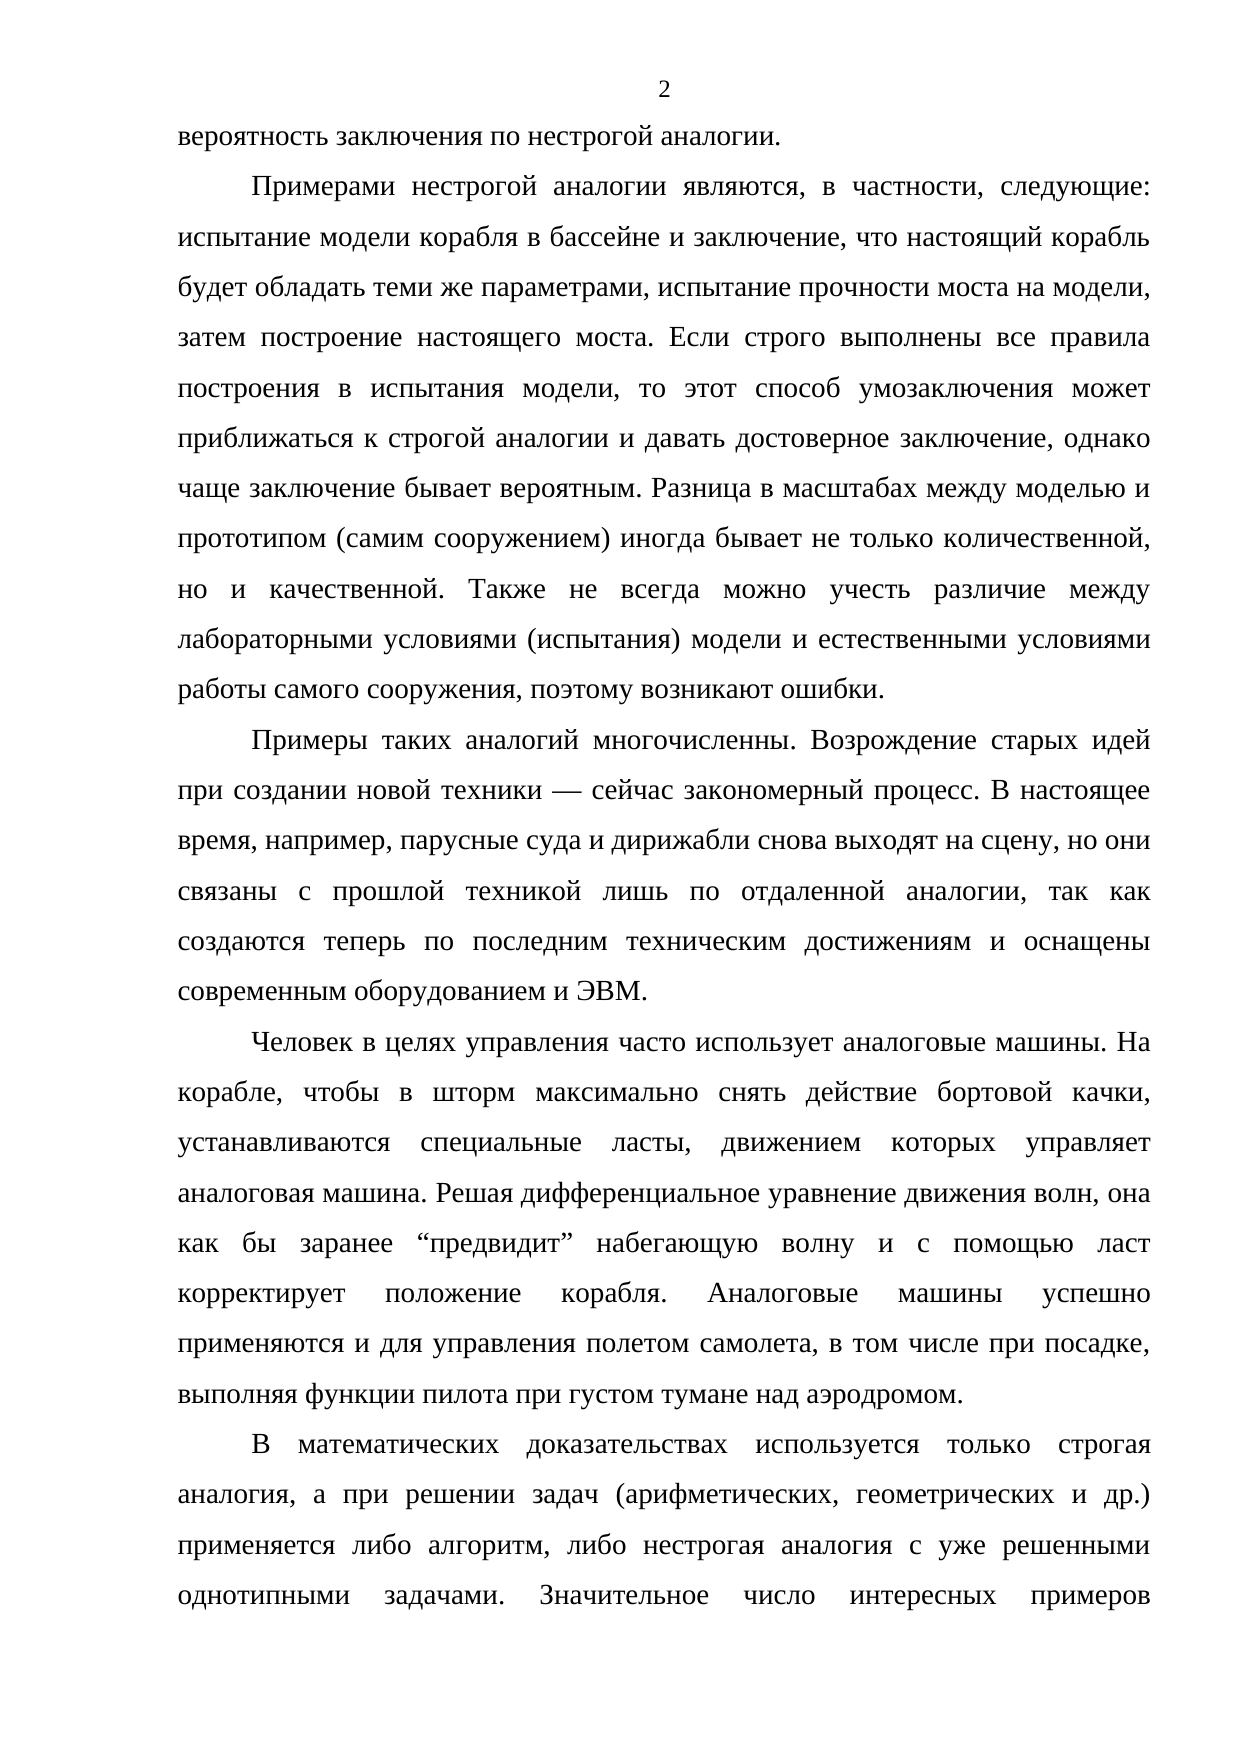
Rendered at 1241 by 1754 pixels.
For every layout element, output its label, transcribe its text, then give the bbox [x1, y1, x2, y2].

text Примерами нестрогой аналогии являются, в частности, следующие: испытание модели корабля в бассейне и заключение, что настоящий корабль будет обладать теми же параметрами, испытание прочности моста на модели, затем построение настоящего моста. Если строго выполнены все правила построения в испытания модели, то этот способ умозаключения может приближаться к строгой аналогии и давать достоверное заключение, однако чаще заключение бывает вероятным. Разница в масштабах между моделью и прототипом (самим сооружением) иногда бывает не только количественной, но и качественной. Также не всегда можно учесть различие между лабораторными условиями (испытания) модели и естественными условиями работы самого сооружения, поэтому возникают ошибки. [177, 168, 1152, 705]
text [177, 118, 1152, 152]
text Человек в целях управления часто использует аналоговые машины. На корабле, чтобы в шторм максимально снять действие бортовой качки, устанавливаются специальные ласты, движением которых управляет аналоговая машина. Решая дифференциальное уравнение движения волн, она как бы заранее “предвидит” набегающую волну и с помощью ласт корректирует положение корабля. Аналоговые машины успешно применяются и для управления полетом самолета, в том числе при посадке, выполняя функции пилота при густом тумане над аэродромом. [177, 1024, 1152, 1409]
text Примеры таких аналогий многочисленны. Возрождение старых идей при создании новой техники — сейчас закономерный процесс. В настоящее время, например, парусные суда и дирижабли снова выходят на сцену, но они связаны с прошлой техникой лишь по отдаленной аналогии, так как создаются теперь по последним техническим достижениям и оснащены современным оборудованием и ЭВМ. [177, 722, 1152, 1007]
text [177, 1426, 1152, 1611]
